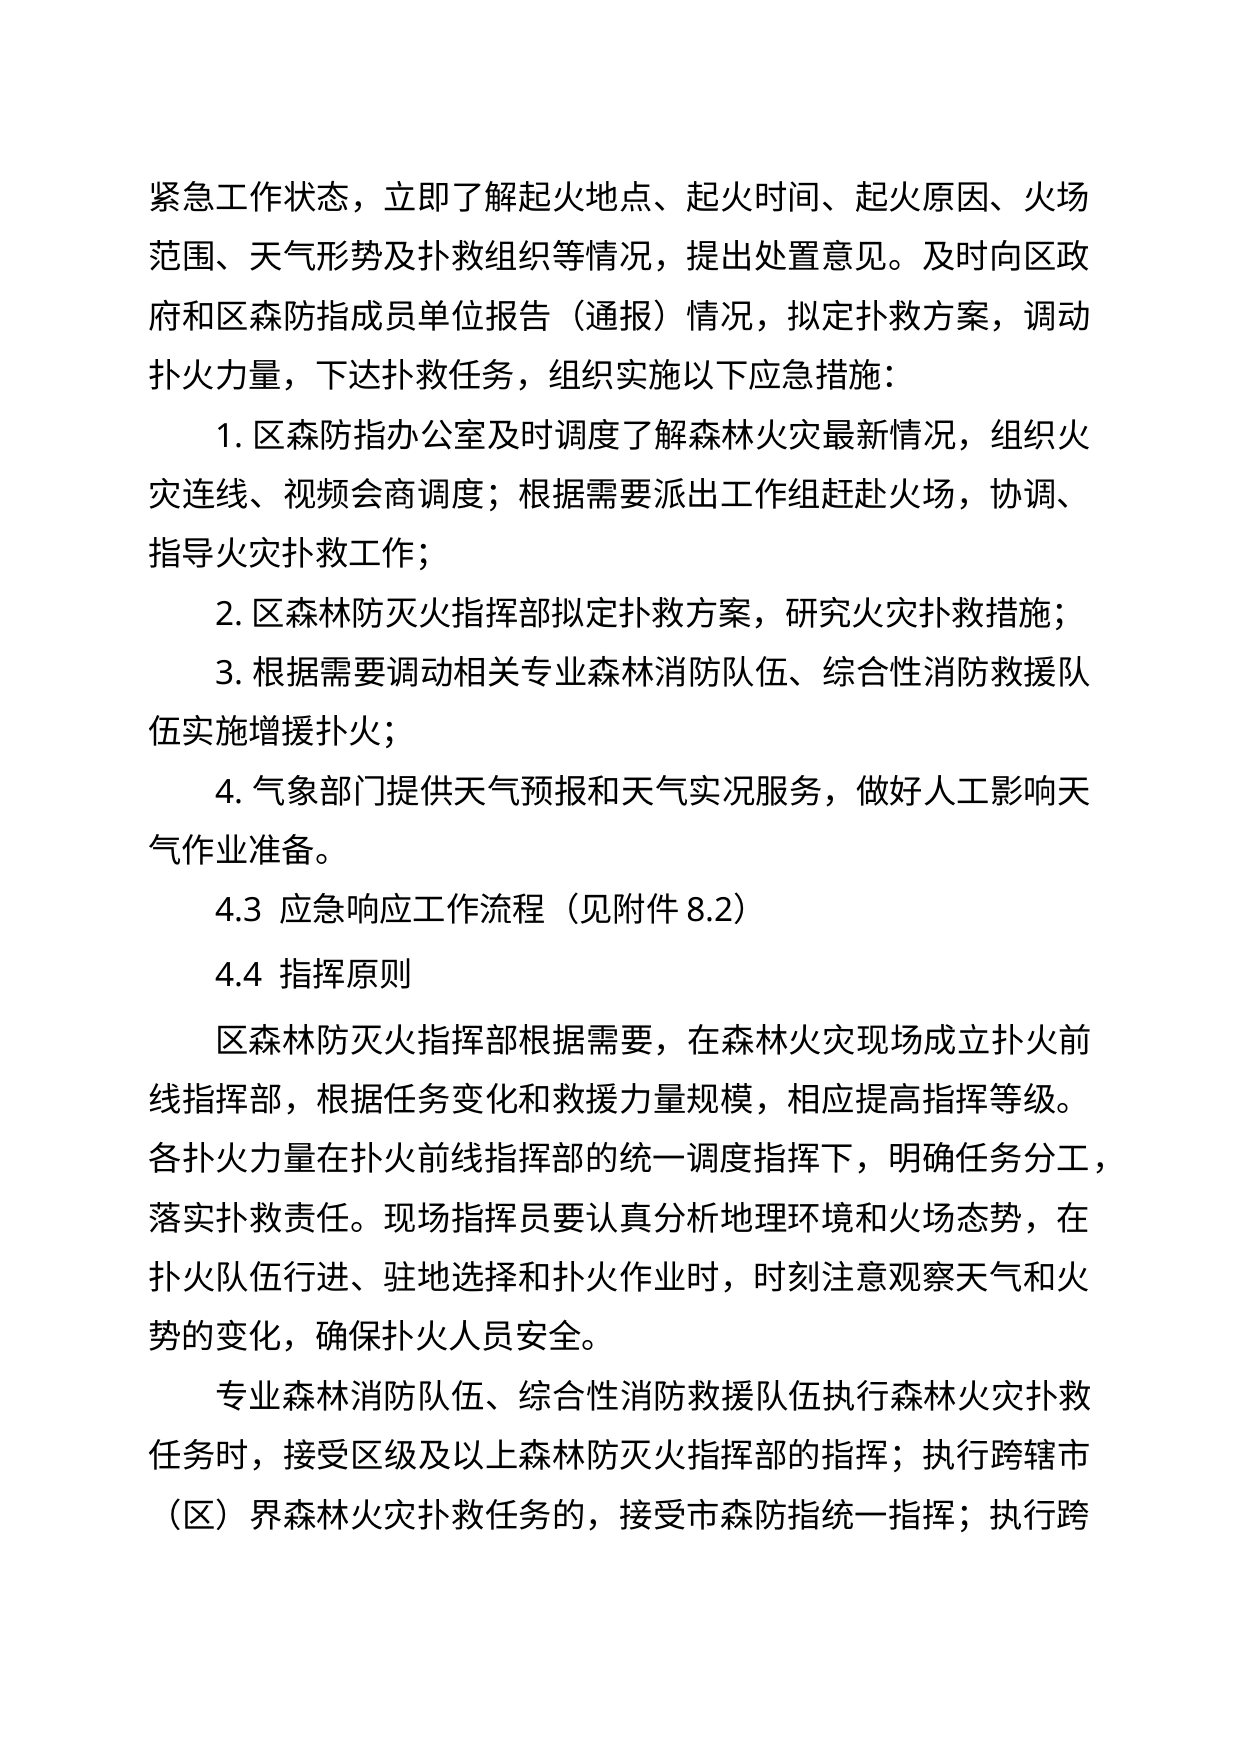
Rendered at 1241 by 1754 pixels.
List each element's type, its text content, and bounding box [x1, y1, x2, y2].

text 3. 根据需要调动相关专业森林消防队伍、综合性消防救援队伍实施增援扑火； [148, 637, 1092, 756]
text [148, 162, 1092, 399]
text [148, 1361, 1092, 1539]
text 1. 区森防指办公室及时调度了解森林火灾最新情况，组织火灾连线、视频会商调度；根据需要派出工作组赶赴火场，协调、指导火灾扑救工作； [148, 399, 1092, 578]
text 2. 区森林防灭火指挥部拟定扑救方案，研究火灾扑救措施； [148, 578, 1092, 637]
text 区森林防灭火指挥部根据需要，在森林火灾现场成立扑火前线指挥部，根据任务变化和救援力量规模，相应提高指挥等级。各扑火力量在扑火前线指挥部的统一调度指挥下，明确任务分工，落实扑救责任。现场指挥员要认真分析地理环境和火场态势，在扑火队伍行进、驻地选择和扑火作业时，时刻注意观察天气和火势的变化，确保扑火人员安全。 [148, 1004, 1092, 1361]
text 4.3 应急响应工作流程（见附件8.2） [148, 874, 1092, 939]
text 4.4 指挥原则 [148, 939, 1092, 1004]
text 4. 气象部门提供天气预报和天气实况服务，做好人工影响天气作业准备。 [148, 756, 1092, 874]
